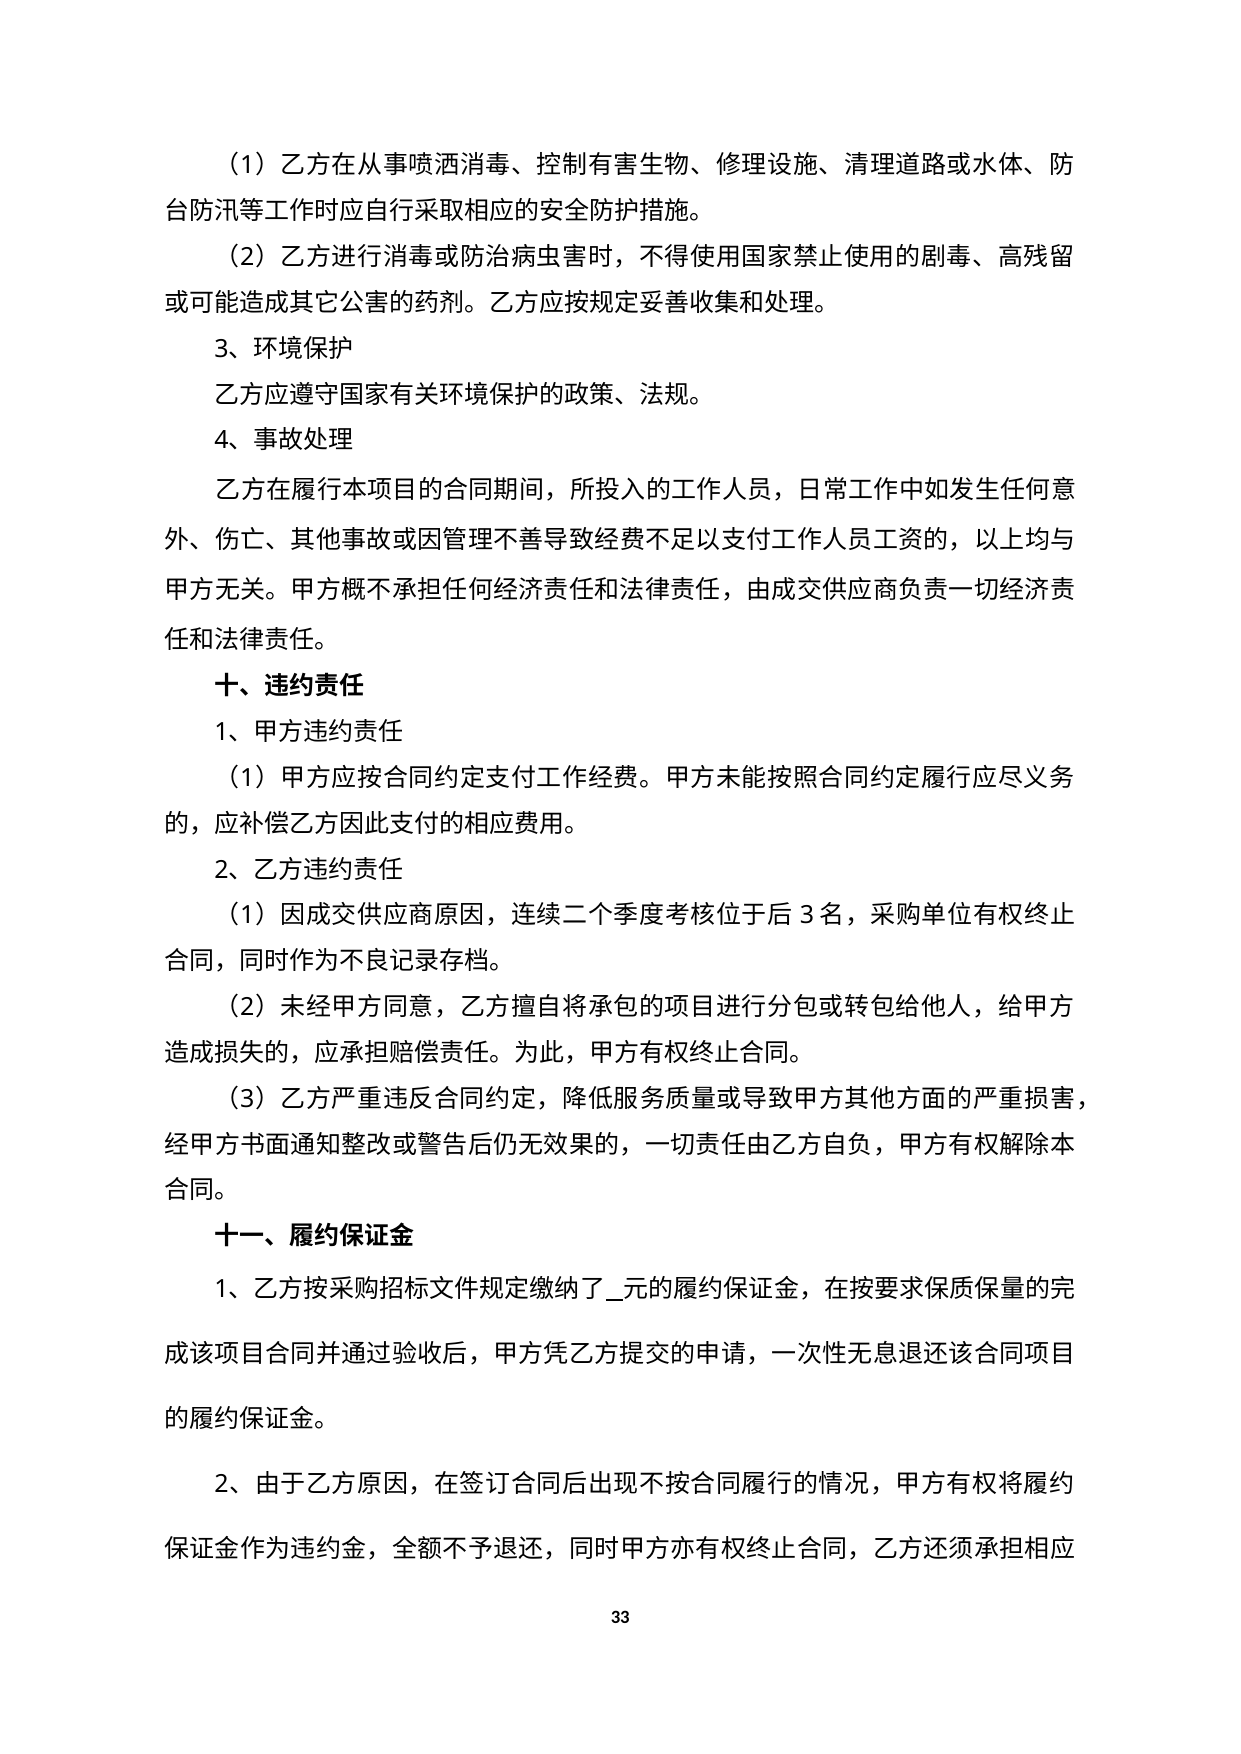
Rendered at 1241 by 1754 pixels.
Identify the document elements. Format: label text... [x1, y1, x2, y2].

text 乙方在履行本项目的合同期间，所投入的工作人员，日常工作中如发生任何意外、伤亡、其他事故或因管理不善导致经费不足以支付工作人员工资的，以上均与甲方无关。甲方概不承担任何经济责任和法律责任，由成交供应商负责一切经济责任和法律责任。 [164, 458, 1076, 658]
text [164, 1449, 1076, 1579]
text 1、乙方按采购招标文件规定缴纳了 元的履约保证金，在按要求保质保量的完成该项目合同并通过验收后，甲方凭乙方提交的申请，一次性无息退还该合同项目的履约保证金。 [164, 1254, 1076, 1449]
text 3、环境保护 [164, 321, 1076, 366]
text 2、乙方违约责任 [164, 841, 1076, 887]
text 乙方应遵守国家有关环境保护的政策、法规。 [164, 366, 1076, 412]
text （1）乙方在从事喷洒消毒、控制有害生物、修理设施、清理道路或水体、防台防汛等工作时应自行采取相应的安全防护措施。 [164, 137, 1076, 229]
text （2）未经甲方同意，乙方擅自将承包的项目进行分包或转包给他人，给甲方造成损失的，应承担赔偿责任。为此，甲方有权终止合同。 [164, 979, 1076, 1071]
text （1）甲方应按合同约定支付工作经费。甲方未能按照合同约定履行应尽义务的，应补偿乙方因此支付的相应费用。 [164, 750, 1076, 841]
text （1）因成交供应商原因，连续二个季度考核位于后3名，采购单位有权终止合同，同时作为不良记录存档。 [164, 887, 1076, 979]
text 十一、履约保证金 [164, 1208, 1076, 1254]
text 十、违约责任 [164, 658, 1076, 704]
text 1、甲方违约责任 [164, 704, 1076, 750]
text （3）乙方严重违反合同约定，降低服务质量或导致甲方其他方面的严重损害，经甲方书面通知整改或警告后仍无效果的，一切责任由乙方自负，甲方有权解除本合同。 [164, 1071, 1076, 1208]
text （2）乙方进行消毒或防治病虫害时，不得使用国家禁止使用的剧毒、高残留或可能造成其它公害的药剂。乙方应按规定妥善收集和处理。 [164, 229, 1076, 321]
text 4、事故处理 [164, 412, 1076, 458]
